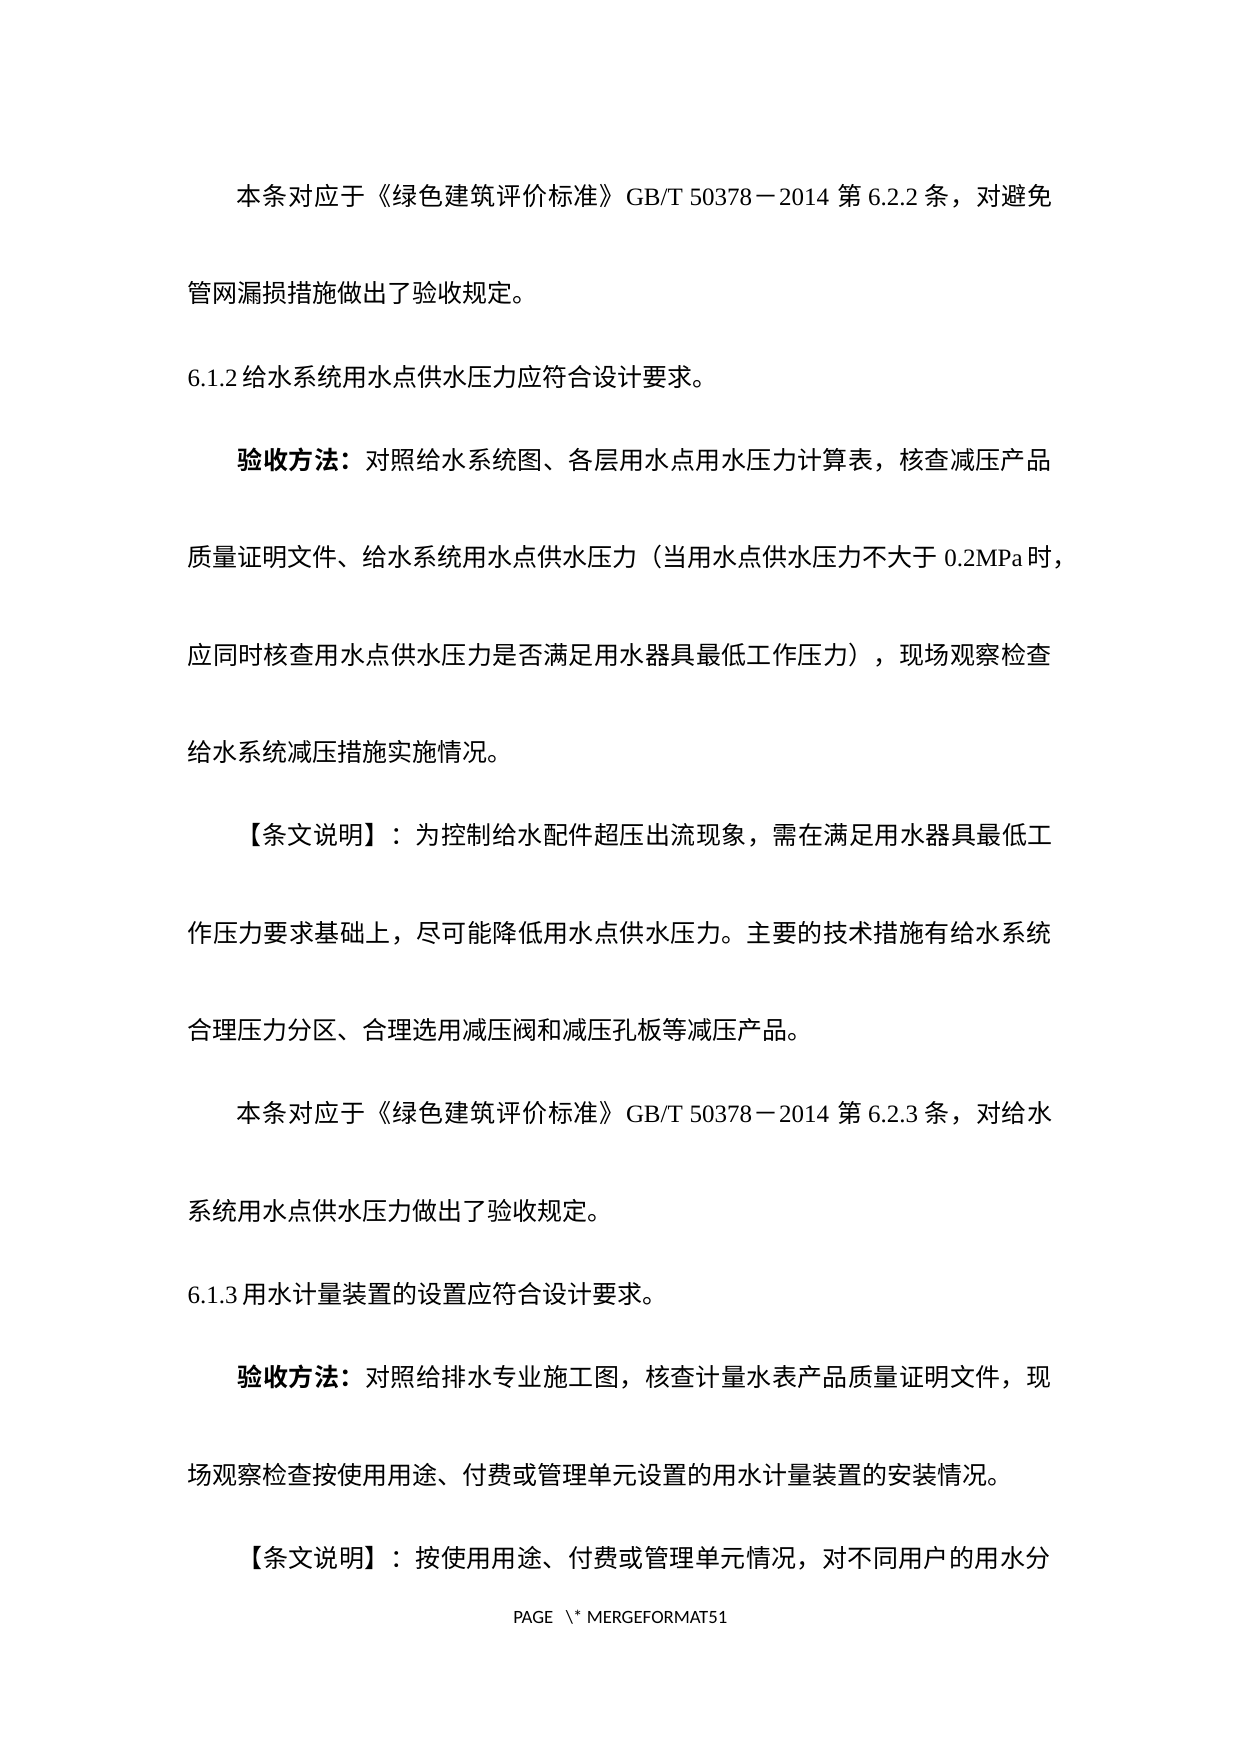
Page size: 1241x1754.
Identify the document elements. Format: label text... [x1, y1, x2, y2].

text 本条对应于《绿色建筑评价标准》GB/T 50378－2014 第6.2.2条，对避免管网漏损措施做出了验收规定。 [187, 162, 1053, 324]
text 6.1.3用水计量装置的设置应符合设计要求。 [187, 1260, 1053, 1325]
text 验收方法：对照给水系统图、各层用水点用水压力计算表，核查减压产品质量证明文件、给水系统用水点供水压力（当用水点供水压力不大于0.2MPa时，应同时核查用水点供水压力是否满足用水器具最低工作压力），现场观察检查给水系统减压措施实施情况。 [187, 426, 1053, 783]
text 验收方法：对照给排水专业施工图，核查计量水表产品质量证明文件，现场观察检查按使用用途、付费或管理单元设置的用水计量装置的安装情况。 [187, 1343, 1053, 1506]
text 【条文说明】：为控制给水配件超压出流现象，需在满足用水器具最低工作压力要求基础上，尽可能降低用水点供水压力。主要的技术措施有给水系统合理压力分区、合理选用减压阀和减压孔板等减压产品。 [187, 801, 1053, 1061]
text 本条对应于《绿色建筑评价标准》GB/T 50378－2014 第6.2.3条，对给水系统用水点供水压力做出了验收规定。 [187, 1079, 1053, 1242]
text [187, 1524, 1053, 1589]
text 6.1.2给水系统用水点供水压力应符合设计要求。 [187, 343, 1053, 408]
